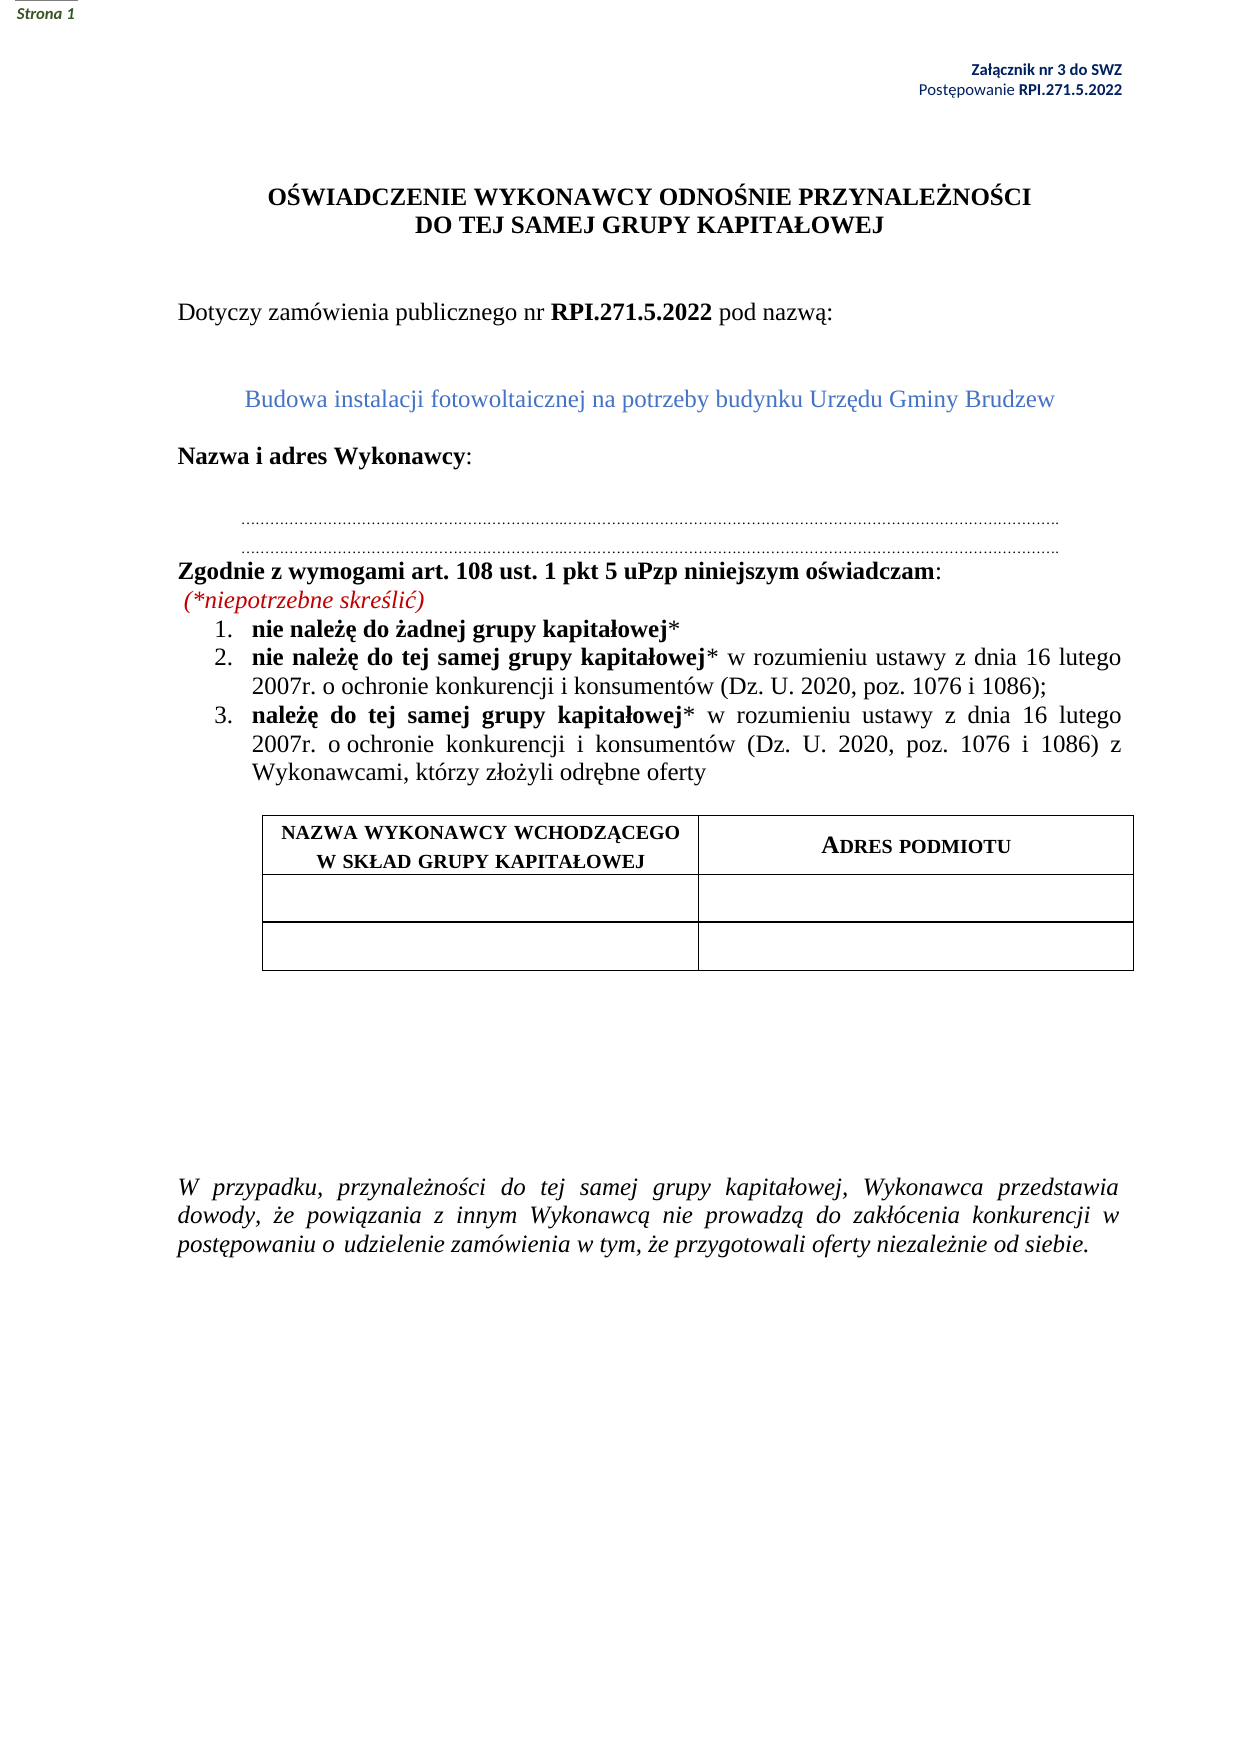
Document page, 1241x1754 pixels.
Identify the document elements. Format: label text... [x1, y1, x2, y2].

text OŚWIADCZENIE WYKONAWCY ODNOŚNIE PRZYNALEŻNOŚCI [177, 182, 1122, 211]
text ………………………………………………………….…………………………………………………………………………………………. [177, 499, 1122, 527]
table_header Adres podmiotu [699, 816, 1133, 873]
text DO TEJ SAMEJ GRUPY KAPITAŁOWEJ [177, 211, 1122, 239]
text (*niepotrzebne skreślić) [177, 585, 1122, 614]
text Budowa instalacji fotowoltaicznej na potrzeby budynku Urzędu Gminy Brudzew [177, 384, 1122, 412]
table_header nazwa wykonawcy wchodzącego w skład grupy kapitałowej [263, 816, 698, 873]
table_cell [699, 875, 1133, 921]
table_cell [263, 875, 698, 921]
table_cell [699, 923, 1133, 969]
text 1. nie należę do żadnej grupy kapitałowej* [214, 614, 1122, 642]
text Dotyczy zamówienia publicznego nr RPI.271.5.2022 pod nazwą: [177, 297, 1122, 326]
text 2. nie należę do tej samej grupy kapitałowej* w rozumieniu ustawy z dnia 16 lutego 2007r. o ochronie konkurencji i konsumentów (Dz. U. 2020, poz. 1076 i 1086); [214, 642, 1122, 700]
text Zgodnie z wymogami art. 108 ust. 1 pkt 5 uPzp niniejszym oświadczam: [177, 556, 1122, 585]
text W przypadku, przynależności do tej samej grupy kapitałowej, Wykonawca przedstawia dowody, że powiązania z innym Wykonawcą nie prowadzą do zakłócenia konkurencji w postępowaniu o udzielenie zamówienia w tym, że przygotowali oferty niezależnie od siebie. [177, 1172, 1122, 1258]
text 3. należę do tej samej grupy kapitałowej* w rozumieniu ustawy z dnia 16 lutego 2007r. o ochronie konkurencji i konsumentów (Dz. U. 2020, poz. 1076 i 1086) z Wykonawcami, którzy złożyli odrębne oferty [214, 700, 1122, 786]
table_cell [263, 923, 698, 969]
text Nazwa i adres Wykonawcy: [177, 441, 1122, 470]
text ………………………………………………………….…………………………………………………………………………………………. [177, 527, 1122, 556]
